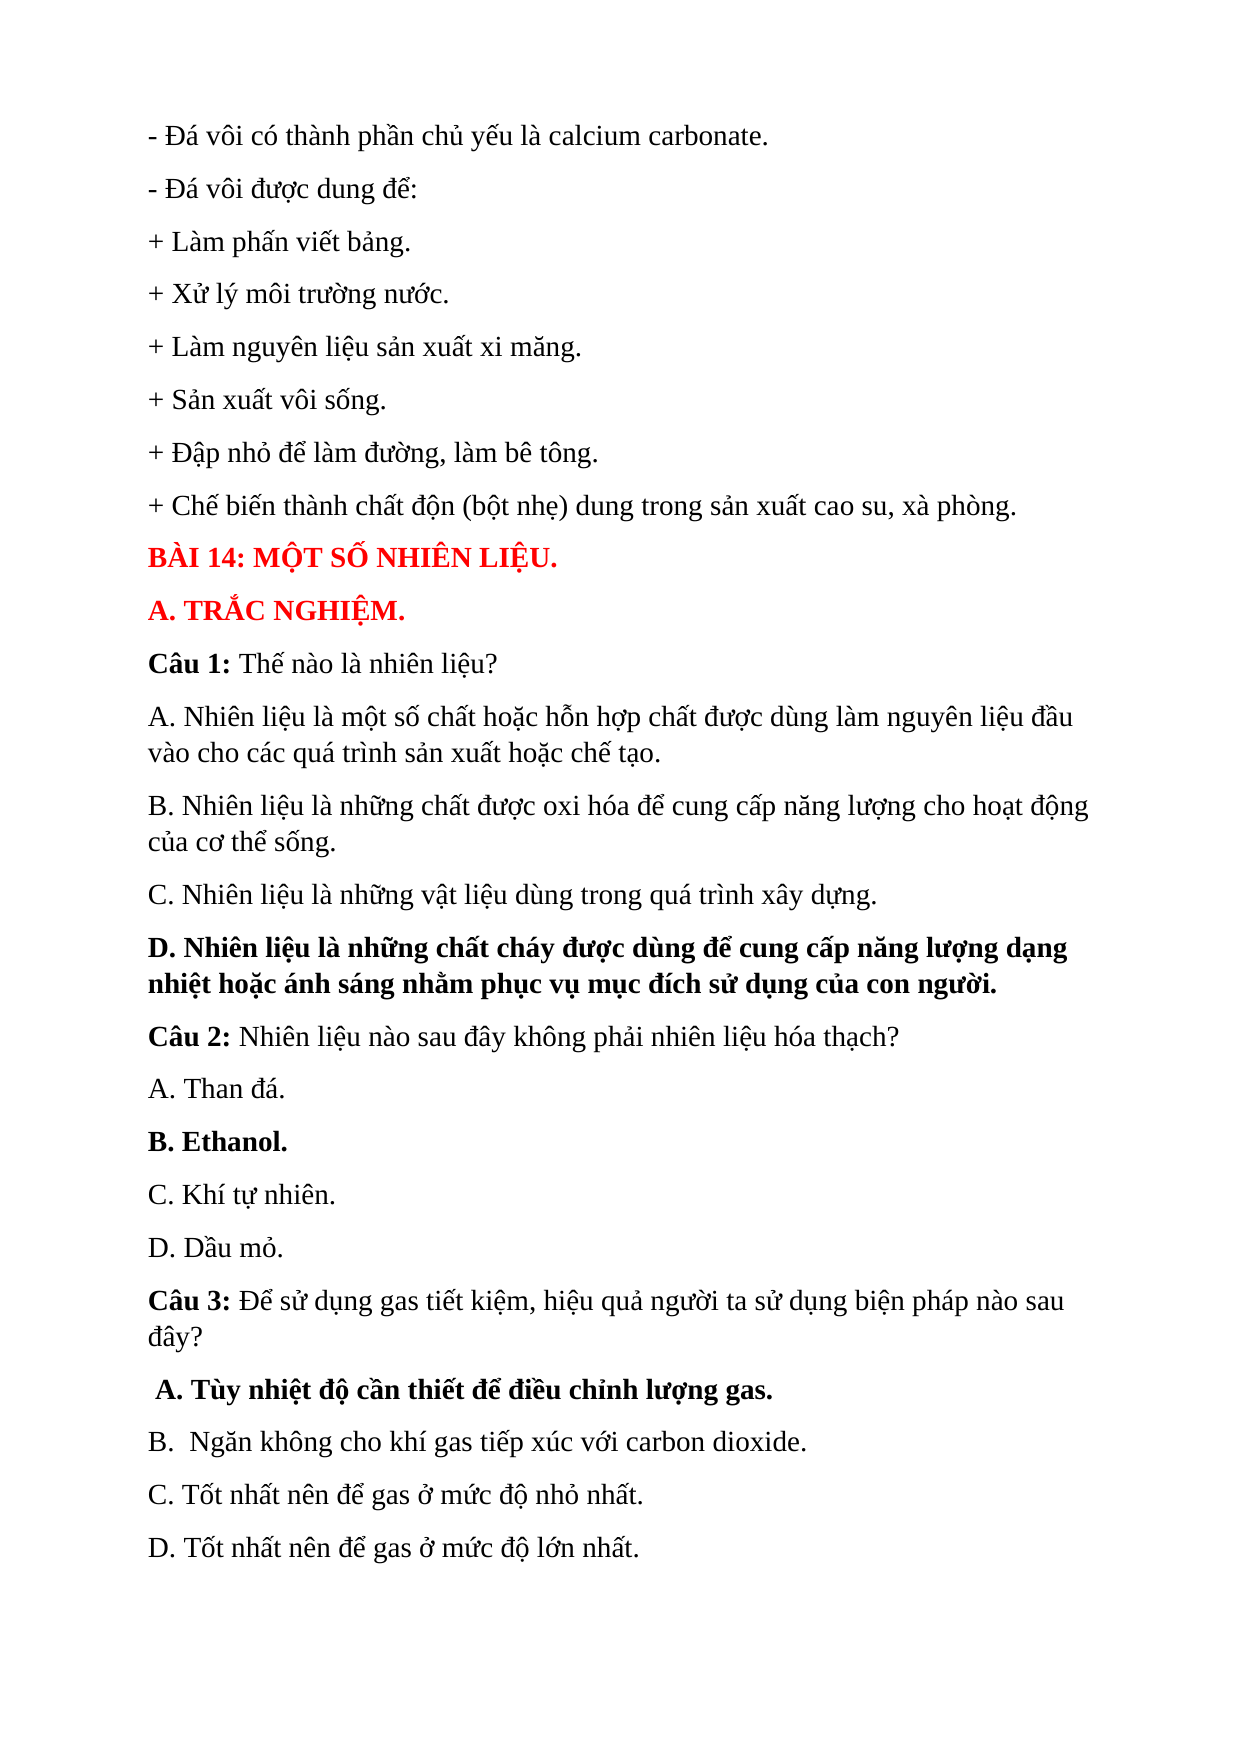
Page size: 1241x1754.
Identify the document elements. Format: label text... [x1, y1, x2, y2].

text + Làm phấn viết bảng. [148, 224, 1122, 257]
text + Xử lý môi trường nước. [148, 277, 1122, 310]
text C. Khí tự nhiên. [148, 1177, 1122, 1211]
text + Chế biến thành chất độn (bột nhẹ) dung trong sản xuất cao su, xà phòng. [148, 488, 1122, 521]
text Câu 2: Nhiên liệu nào sau đây không phải nhiên liệu hóa thạch? [148, 1019, 1122, 1052]
text D. Tốt nhất nên để gas ở mức độ lớn nhất. [148, 1530, 1122, 1564]
text A. Than đá. [148, 1072, 1122, 1105]
text Câu 3: Để sử dụng gas tiết kiệm, hiệu quả người ta sử dụng biện pháp nào sau đây? [148, 1283, 1122, 1352]
text B. Ngăn không cho khí gas tiếp xúc với carbon dioxide. [148, 1424, 1122, 1458]
text BÀI 14: MỘT SỐ NHIÊN LIỆU. [148, 541, 1122, 574]
text A. Nhiên liệu là một số chất hoặc hỗn hợp chất được dùng làm nguyên liệu đầu vào cho các quá trình sản xuất hoặc chế tạo. [148, 699, 1122, 769]
text + Sản xuất vôi sống. [148, 382, 1122, 416]
text B. Ethanol. [148, 1124, 1122, 1158]
text + Làm nguyên liệu sản xuất xi măng. [148, 329, 1122, 363]
text Câu 1: Thế nào là nhiên liệu? [148, 646, 1122, 680]
text A. Tùy nhiệt độ cần thiết để điều chỉnh lượng gas. [148, 1372, 1122, 1405]
text C. Nhiên liệu là những vật liệu dùng trong quá trình xây dựng. [148, 877, 1122, 911]
text A. TRẮC NGHIỆM. [148, 593, 1122, 627]
text D. Nhiên liệu là những chất cháy được dùng để cung cấp năng lượng dạng nhiệt hoặc ánh sáng nhằm phục vụ mục đích sử dụng của con người. [148, 930, 1122, 999]
text D. Dầu mỏ. [148, 1230, 1122, 1263]
text - Đá vôi có thành phần chủ yếu là calcium carbonate. [148, 118, 1122, 152]
text B. Nhiên liệu là những chất được oxi hóa để cung cấp năng lượng cho hoạt động của cơ thể sống. [148, 788, 1122, 858]
text C. Tốt nhất nên để gas ở mức độ nhỏ nhất. [148, 1477, 1122, 1511]
text + Đập nhỏ để làm đường, làm bê tông. [148, 435, 1122, 468]
text - Đá vôi được dung để: [148, 171, 1122, 204]
